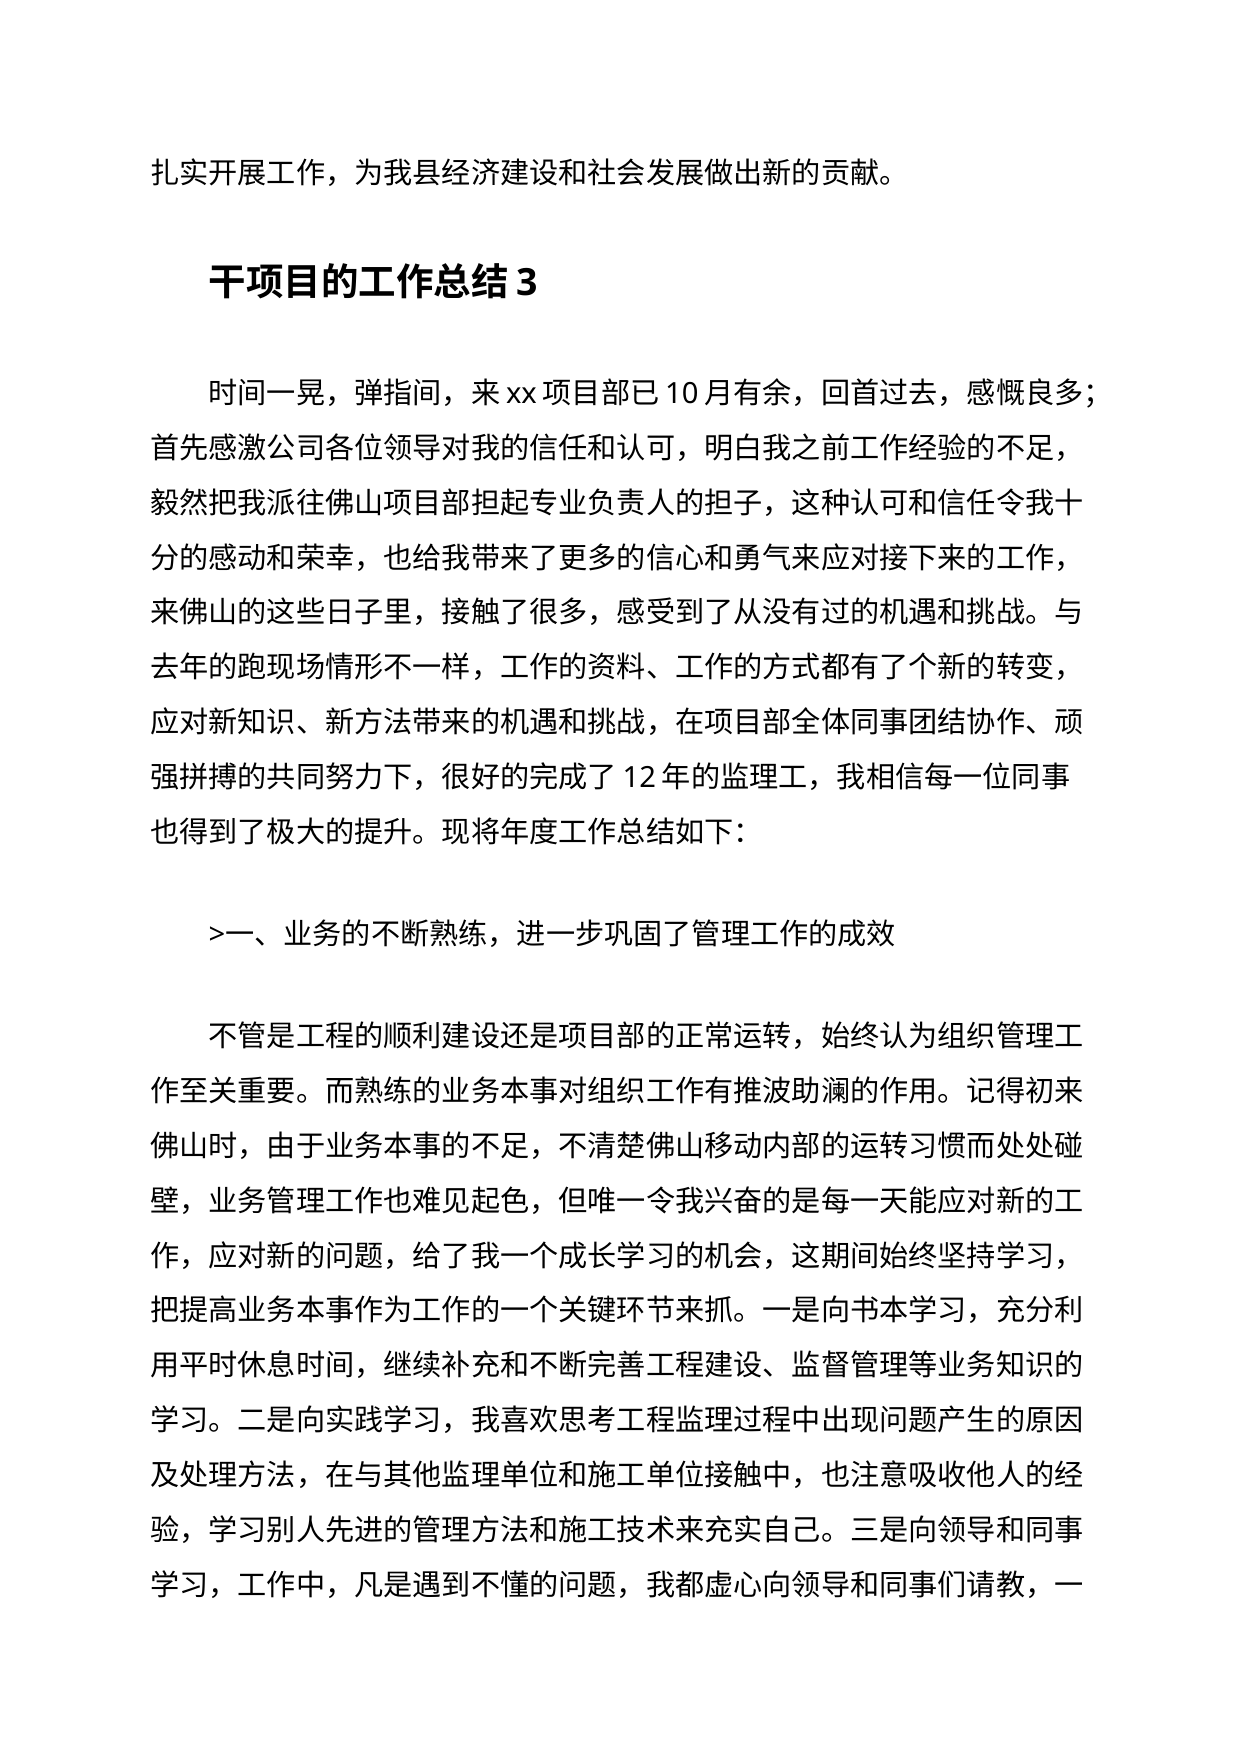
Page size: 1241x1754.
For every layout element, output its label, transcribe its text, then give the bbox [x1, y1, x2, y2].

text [150, 1012, 1090, 1604]
text 时间一晃，弹指间，来xx项目部已10月有余，回首过去，感慨良多；首先感激公司各位领导对我的信任和认可，明白我之前工作经验的不足，毅然把我派往佛山项目部担起专业负责人的担子，这种认可和信任令我十分的感动和荣幸，也给我带来了更多的信心和勇气来应对接下来的工作，来佛山的这些日子里，接触了很多，感受到了从没有过的机遇和挑战。与去年的跑现场情形不一样，工作的资料、工作的方式都有了个新的转变，应对新知识、新方法带来的机遇和挑战，在项目部全体同事团结协作、顽强拼搏的共同努力下，很好的完成了12年的监理工，我相信每一位同事也得到了极大的提升。现将年度工作总结如下： [150, 369, 1090, 851]
text >一、业务的不断熟练，进一步巩固了管理工作的成效 [150, 911, 1090, 953]
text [150, 150, 1090, 192]
text 干项目的工作总结3 [150, 252, 1090, 306]
